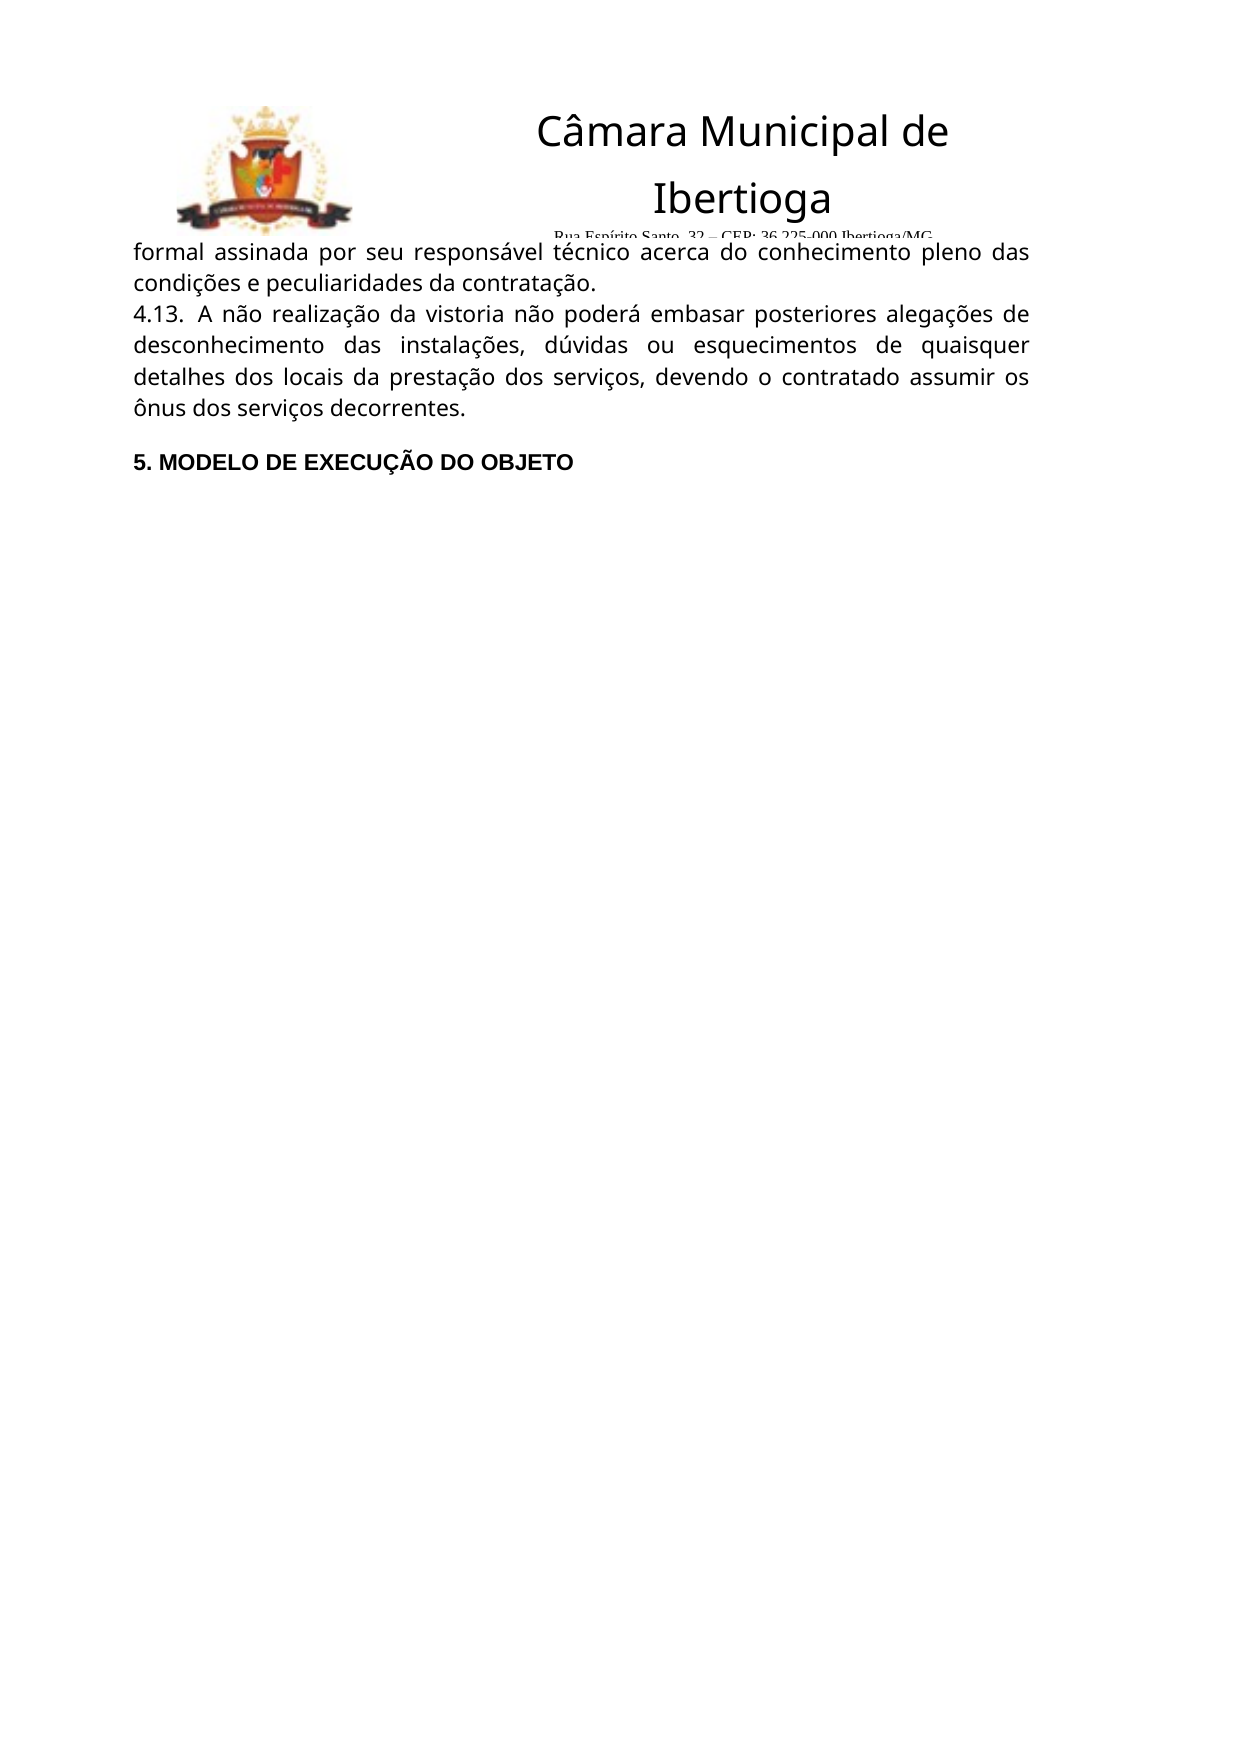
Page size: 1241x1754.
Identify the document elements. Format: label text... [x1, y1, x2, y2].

picture [176, 106, 353, 235]
list A não realização da vistoria não poderá embasar posteriores alegações de desconhecimento das instalações, dúvidas ou esquecimentos de quaisquer detalhes dos locais da prestação dos serviços, devendo o contratado assumir os ônus dos serviços decorrentes. [133, 298, 1031, 423]
subtitle MODELO DE EXECUÇÃO DO OBJETO [133, 449, 1105, 476]
